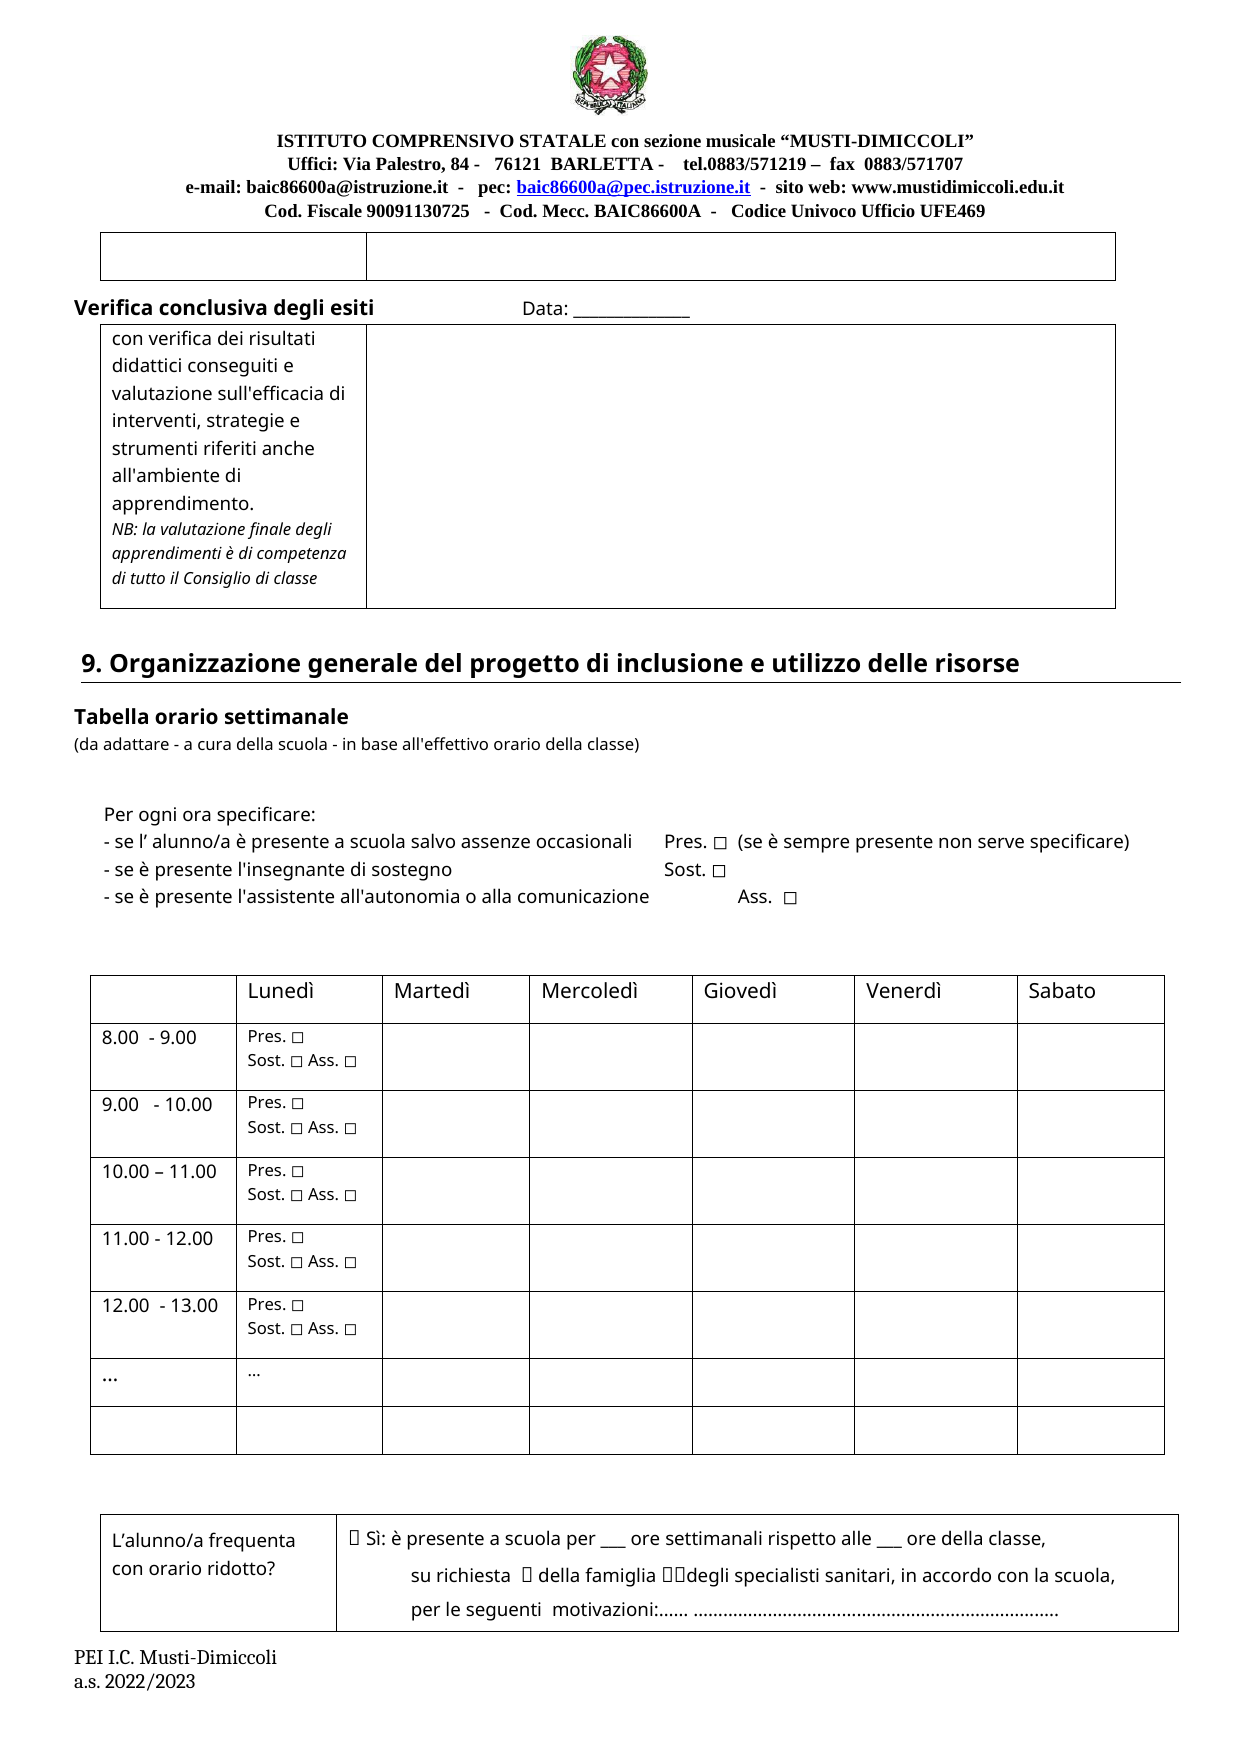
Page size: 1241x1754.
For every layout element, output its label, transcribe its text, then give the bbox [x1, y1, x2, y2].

table_cell [91, 1407, 236, 1454]
table_cell [383, 1292, 529, 1358]
table_cell [855, 1024, 1017, 1090]
table_cell … [91, 1359, 236, 1406]
table_cell [383, 1158, 529, 1224]
table_cell [1018, 1158, 1164, 1224]
table_cell 12.00 - 13.00 [91, 1292, 236, 1358]
table_cell [530, 1359, 692, 1406]
table_header [367, 325, 1115, 608]
table_cell [237, 1407, 382, 1454]
table_cell [693, 1407, 854, 1454]
table_header Giovedì [693, 976, 854, 1023]
subtitle 9. Organizzazione generale del progetto di inclusione e utilizzo delle risorse [81, 646, 1181, 682]
table_cell [855, 1225, 1017, 1291]
table_cell [855, 1359, 1017, 1406]
table_cell [1018, 1407, 1164, 1454]
table_cell [383, 1359, 529, 1406]
table_cell [855, 1292, 1017, 1358]
table_cell [1018, 1292, 1164, 1358]
picture [570, 35, 649, 118]
table_cell [530, 1292, 692, 1358]
table_cell [855, 1158, 1017, 1224]
table_cell … [237, 1359, 382, 1406]
table_cell [693, 1158, 854, 1224]
table_cell Pres. ◻ Sost. ◻ Ass. ◻ [237, 1292, 382, 1358]
table_cell [855, 1407, 1017, 1454]
text Per ogni ora specificare: - se l’ alunno/a è presente a scuola salvo assenze occasionali Pres. ◻ (se è sempre presente non serve specificare) - se è presente l'insegnante di sostegno Sost. ◻ [103, 801, 1181, 881]
table_cell [1018, 1091, 1164, 1157]
table_cell [693, 1091, 854, 1157]
table_cell 8.00 - 9.00 [91, 1024, 236, 1090]
table_header Venerdì [855, 976, 1017, 1023]
table_cell [530, 1407, 692, 1454]
text Verifica conclusiva degli esiti Data: ______________ [74, 293, 1181, 322]
table_cell [530, 1024, 692, 1090]
table_cell Pres. ◻ Sost. ◻ Ass. ◻ [237, 1091, 382, 1157]
table_cell 11.00 - 12.00 [91, 1225, 236, 1291]
text - se è presente l'assistente all'autonomia o alla comunicazione Ass. ◻ [103, 883, 1181, 909]
table_cell [1018, 1359, 1164, 1406]
table_cell Pres. ◻ Sost. ◻ Ass. ◻ [237, 1024, 382, 1090]
table_header con verifica dei risultati didattici conseguiti e valutazione sull'efficacia di interventi, strategie e strumenti riferiti anche all'ambiente di apprendimento. NB: la valutazione finale degli apprendimenti è di competenza di tutto il Consiglio di classe [101, 325, 366, 608]
table_cell [530, 1158, 692, 1224]
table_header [101, 233, 366, 280]
table_cell Pres. ◻ Sost. ◻ Ass. ◻ [237, 1158, 382, 1224]
table_cell [383, 1024, 529, 1090]
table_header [337, 1515, 1178, 1631]
table_header Sabato [1018, 976, 1164, 1023]
table_cell [1018, 1024, 1164, 1090]
table_cell [855, 1091, 1017, 1157]
table_cell [1018, 1225, 1164, 1291]
text Tabella orario settimanale (da adattare - a cura della scuola - in base all'effettivo orario della classe) [74, 702, 1181, 755]
table_header Lunedì [237, 976, 382, 1023]
table_cell [530, 1091, 692, 1157]
table_header Mercoledì [530, 976, 692, 1023]
table_cell Pres. ◻ Sost. ◻ Ass. ◻ [237, 1225, 382, 1291]
table_cell [693, 1292, 854, 1358]
table_cell [530, 1225, 692, 1291]
table_cell 9.00 - 10.00 [91, 1091, 236, 1157]
table_header Martedì [383, 976, 529, 1023]
table_cell [383, 1225, 529, 1291]
table_cell [383, 1091, 529, 1157]
table_cell [693, 1024, 854, 1090]
table_cell [693, 1359, 854, 1406]
table_cell [383, 1407, 529, 1454]
table_cell 10.00 – 11.00 [91, 1158, 236, 1224]
table_cell [693, 1225, 854, 1291]
table_header [91, 976, 236, 1023]
table_header [367, 233, 1115, 280]
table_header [101, 1515, 336, 1631]
